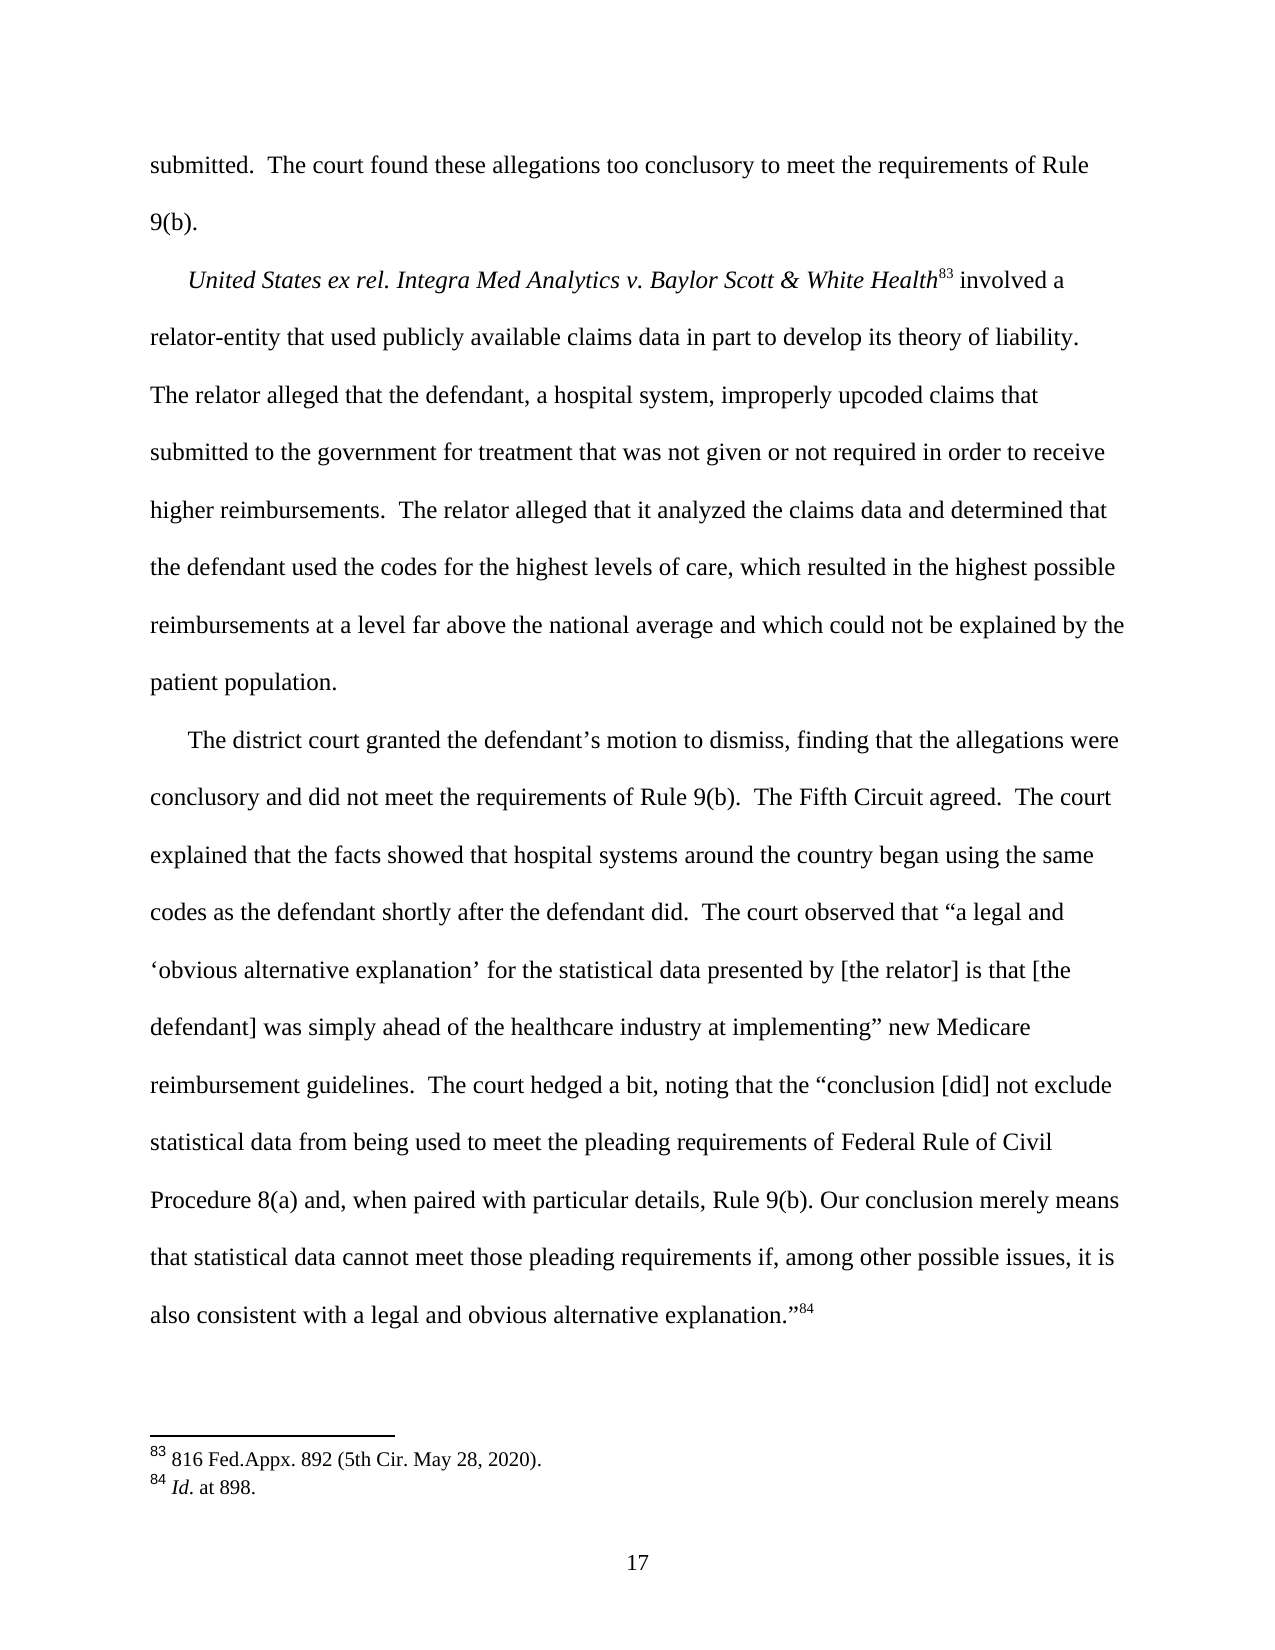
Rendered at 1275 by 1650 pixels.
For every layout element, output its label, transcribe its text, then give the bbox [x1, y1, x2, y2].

text United States ex rel. Integra Med Analytics v. Baylor Scott & White Health involved a relator-entity that used publicly available claims data in part to develop its theory of liability. The relator alleged that the defendant, a hospital system, improperly upcoded claims that submitted to the government for treatment that was not given or not required in order to receive higher reimbursements. The relator alleged that it analyzed the claims data and determined that the defendant used the codes for the highest levels of care, which resulted in the highest possible reimbursements at a level far above the national average and which could not be explained by the patient population. [150, 265, 1125, 696]
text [150, 150, 1125, 236]
text The district court granted the defendant’s motion to dismiss, finding that the allegations were conclusory and did not meet the requirements of Rule 9(b). The Fifth Circuit agreed. The court explained that the facts showed that hospital systems around the country began using the same codes as the defendant shortly after the defendant did. The court observed that “a legal and ‘obvious alternative explanation’ for the statistical data presented by [the relator] is that [the defendant] was simply ahead of the healthcare industry at implementing” new Medicare reimbursement guidelines. The court hedged a bit, noting that the “conclusion [did] not exclude statistical data from being used to meet the pleading requirements of Federal Rule of Civil Procedure 8(a) and, when paired with particular details, Rule 9(b). Our conclusion merely means that statistical data cannot meet those pleading requirements if, among other possible issues, it is also consistent with a legal and obvious alternative explanation.” [150, 725, 1125, 1329]
